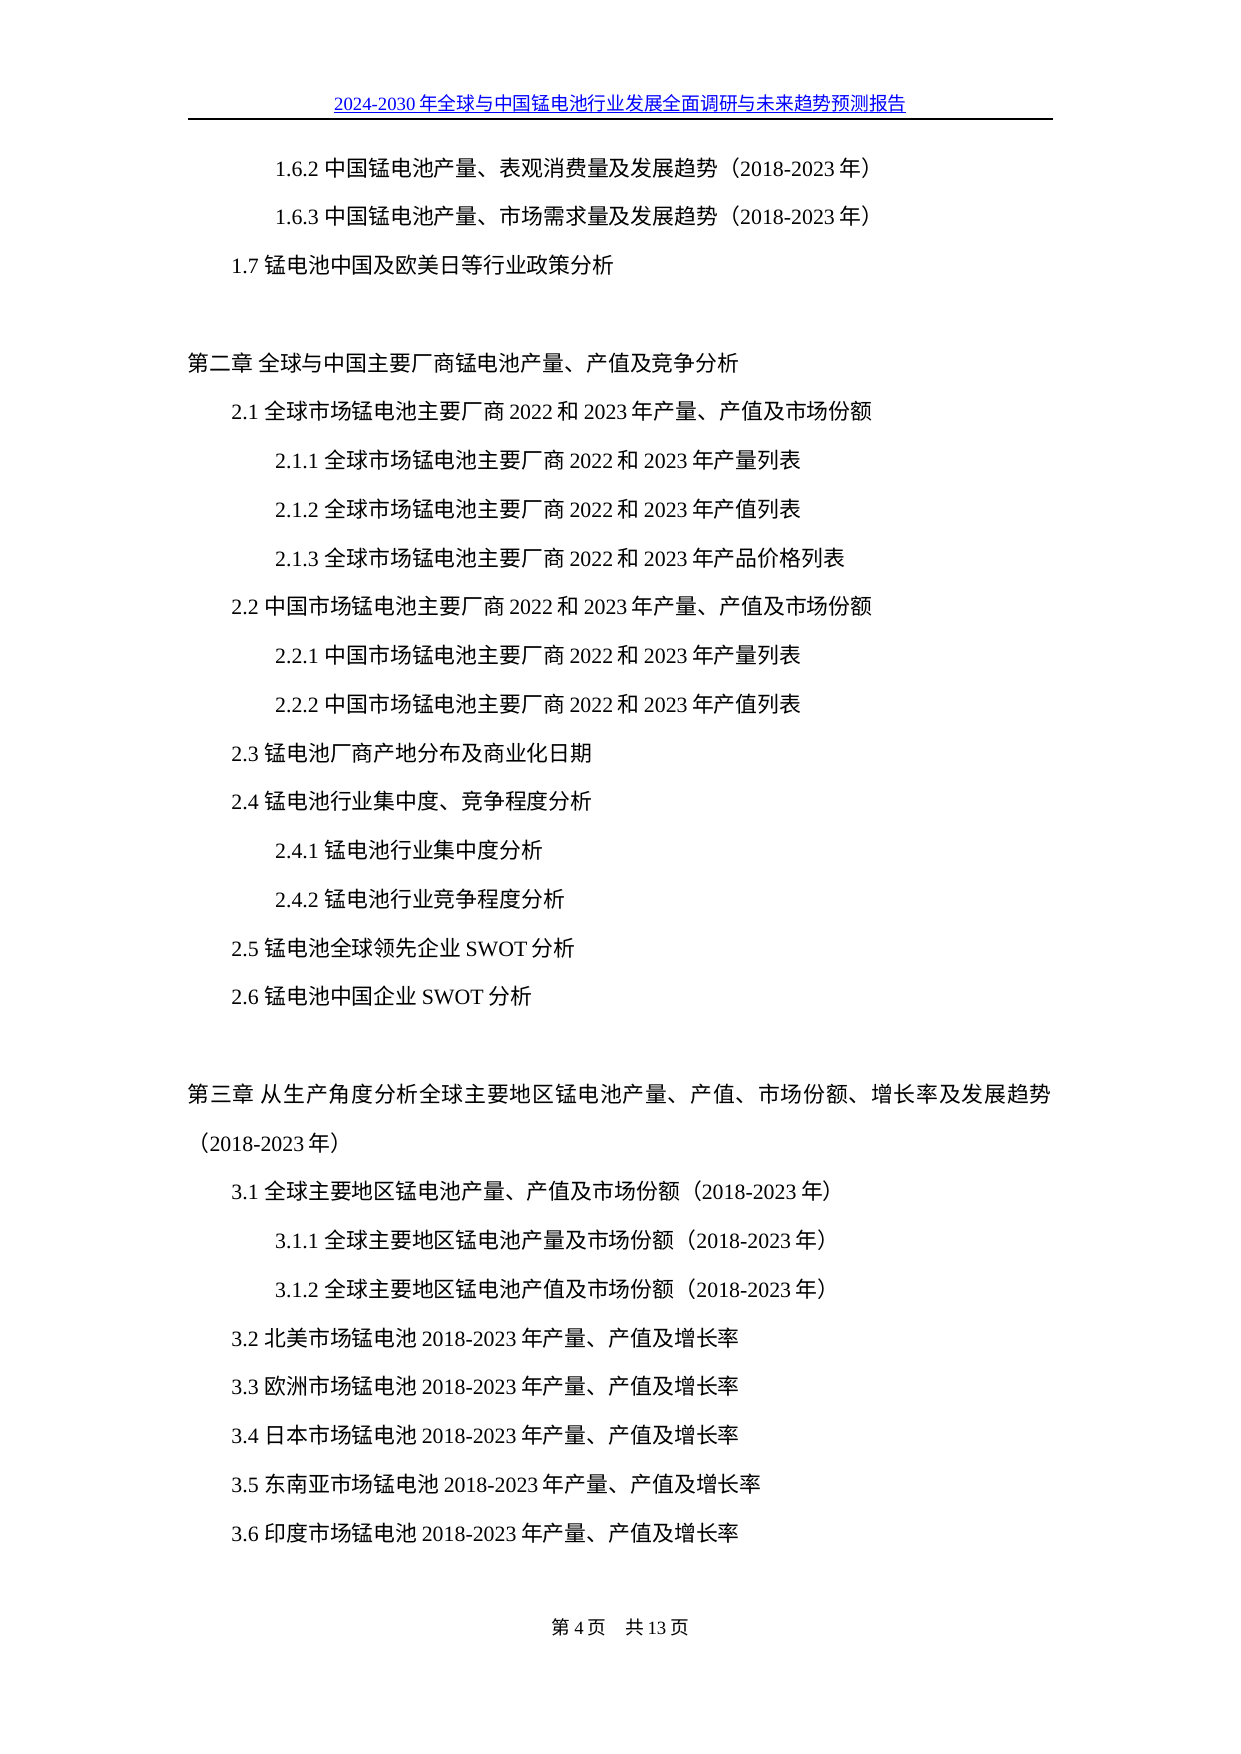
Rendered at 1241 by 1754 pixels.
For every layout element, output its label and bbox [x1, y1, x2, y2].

text [187, 150, 1053, 1548]
